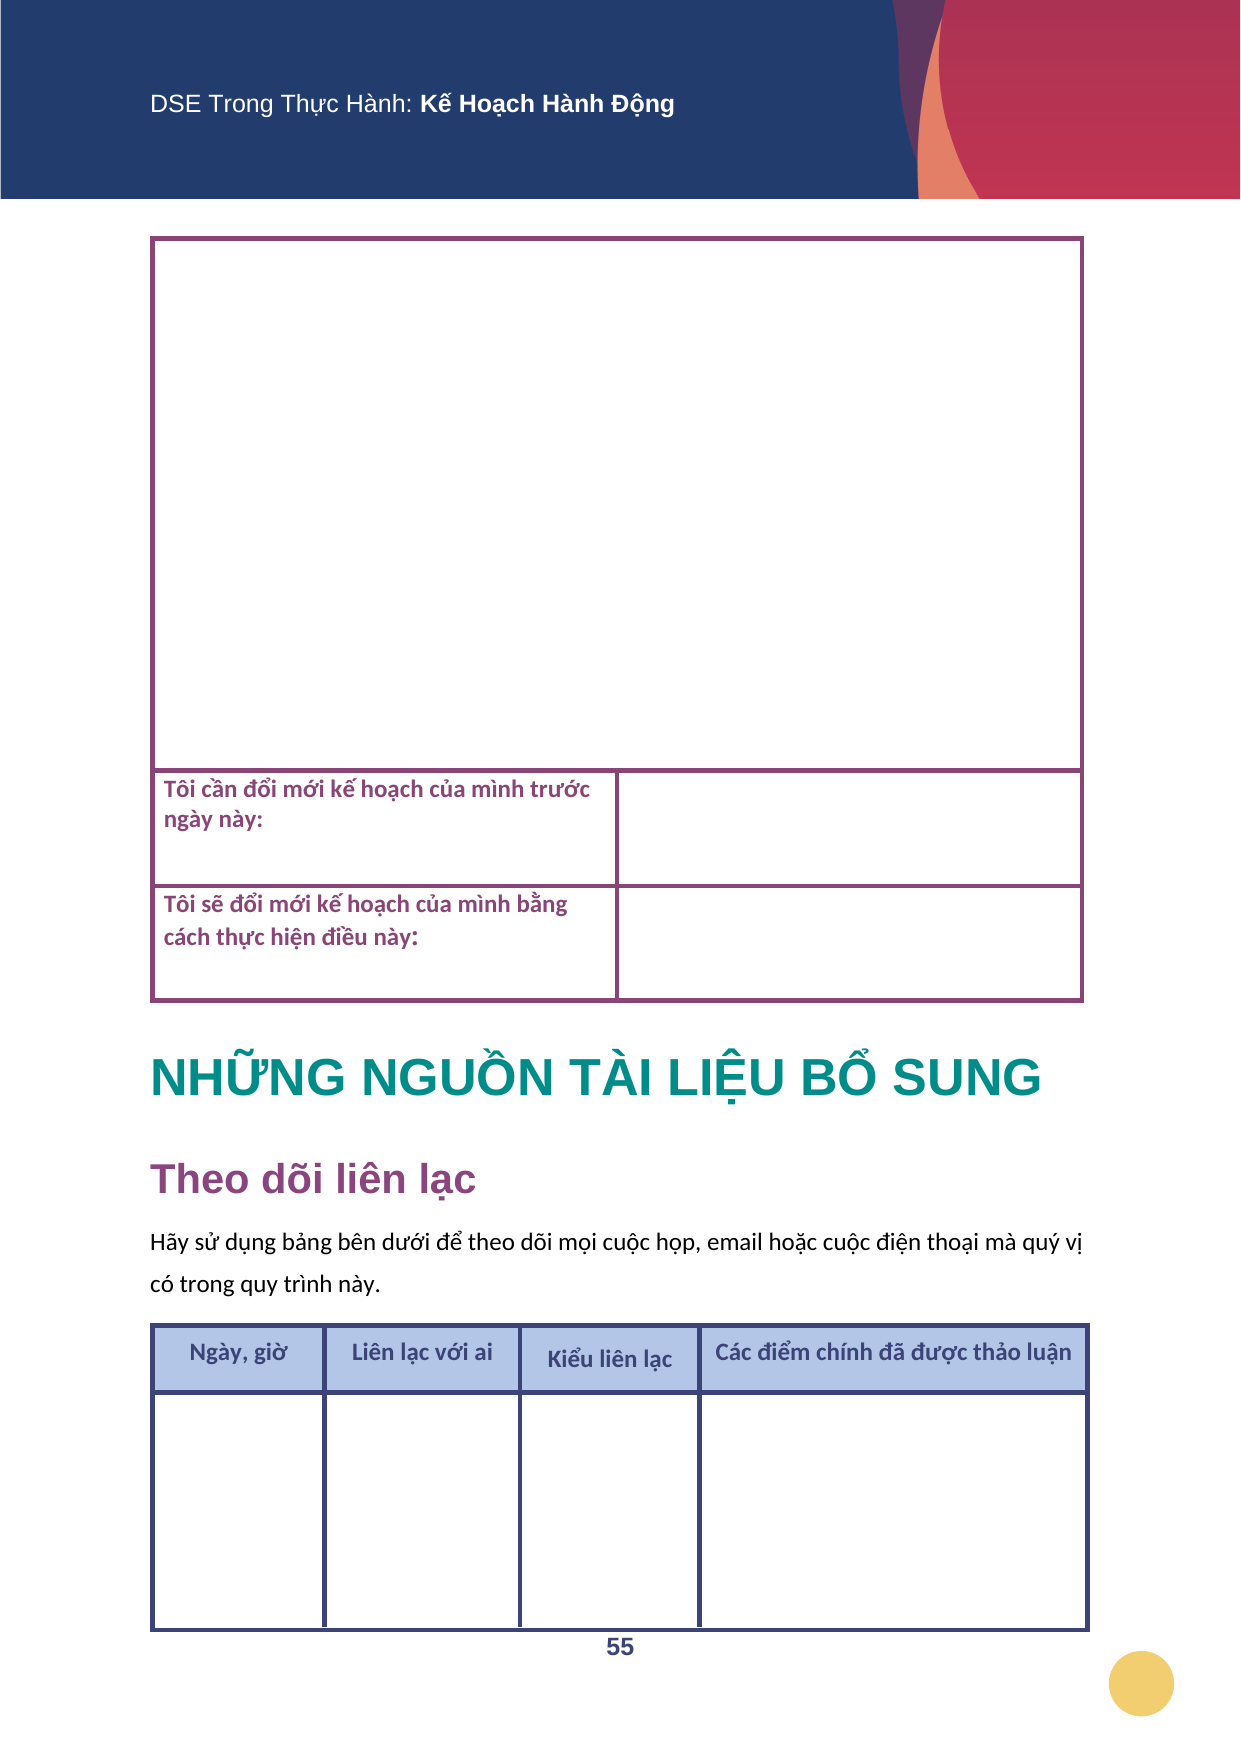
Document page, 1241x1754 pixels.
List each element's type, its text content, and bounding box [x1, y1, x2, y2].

table_header Ngày, giờ [155, 1328, 322, 1390]
table_cell [702, 1395, 1085, 1627]
table_cell [522, 1395, 697, 1627]
table_cell Tôi sẽ đổi mới kế hoạch của mình bằng cách thực hiện điều này: [155, 888, 615, 998]
table_header [155, 241, 1080, 768]
table_header Liên lạc với ai [327, 1328, 518, 1390]
text Hãy sử dụng bảng bên dưới để theo dõi mọi cuộc họp, email hoặc cuộc điện thoại mà quý vị có trong quy trình này. [150, 1226, 1090, 1299]
table_cell [327, 1395, 518, 1627]
table_cell [619, 773, 1080, 883]
subtitle Theo dõi liên lạc [150, 1154, 1090, 1202]
table_cell [155, 1395, 322, 1627]
subtitle NHỮNG NGUỒN TÀI LIỆU BỔ SUNG [150, 1047, 1090, 1107]
table_header Các điểm chính đã được thảo luận [702, 1328, 1085, 1390]
picture [0, 0, 1241, 199]
table_cell [619, 888, 1080, 998]
table_cell Tôi cần đổi mới kế hoạch của mình trước ngày này: [155, 773, 615, 883]
table_header Kiểu liên lạc [522, 1328, 697, 1390]
